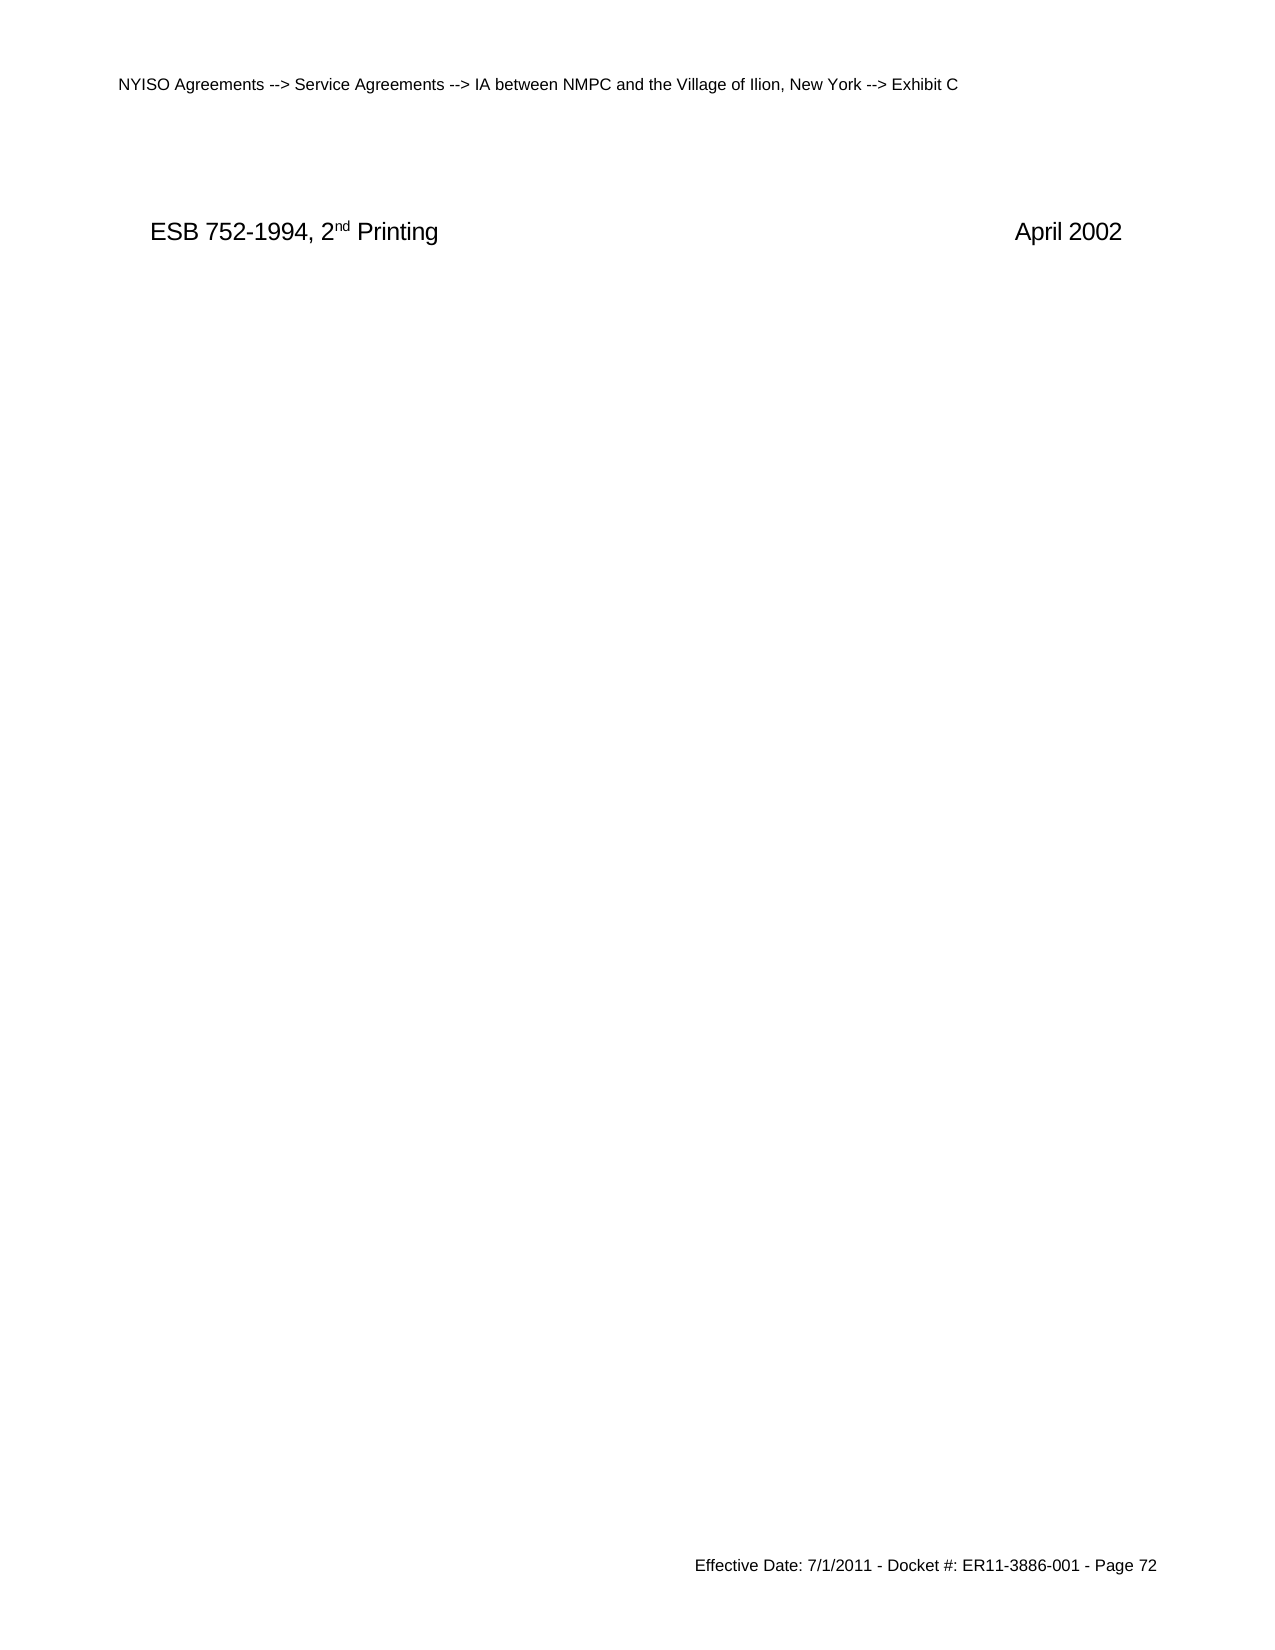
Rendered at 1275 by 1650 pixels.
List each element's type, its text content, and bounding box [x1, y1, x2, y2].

text ESB 752-1994, 2nd Printing April 2002 [150, 218, 1275, 247]
